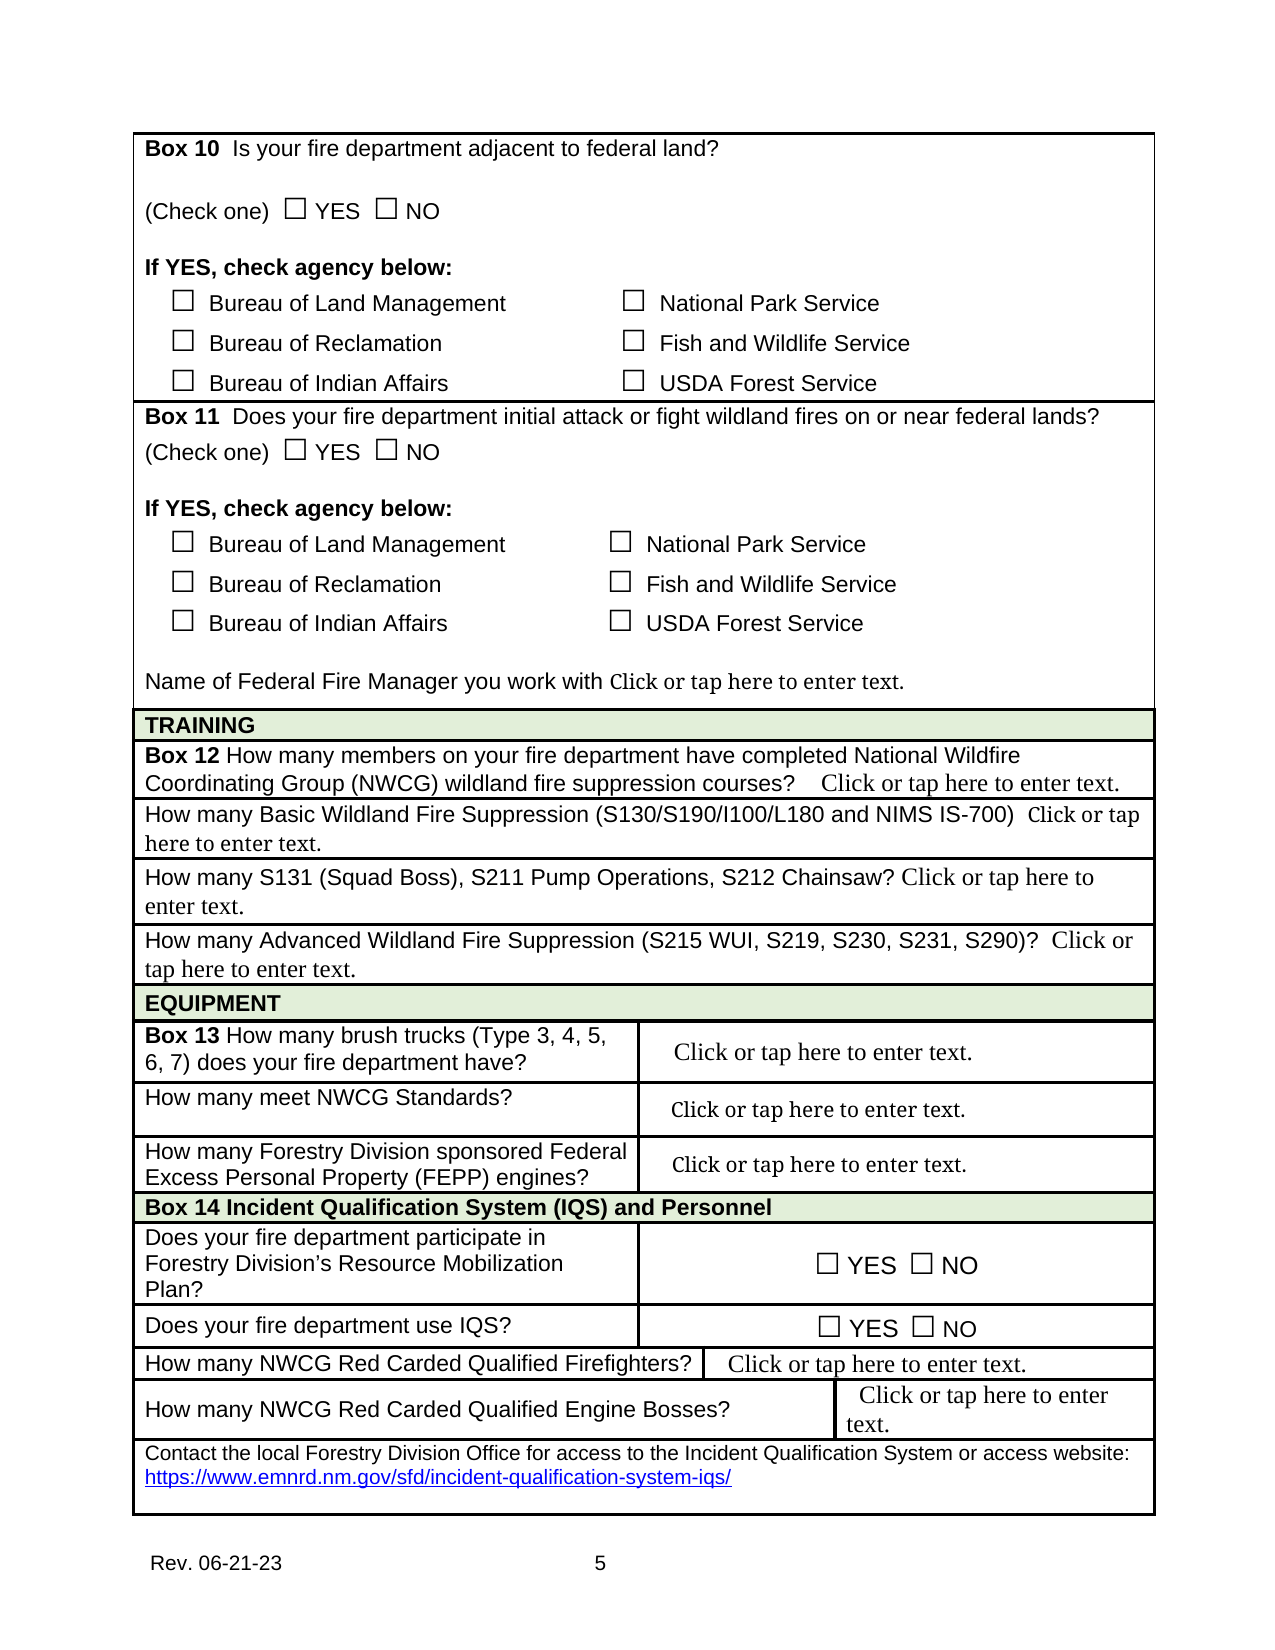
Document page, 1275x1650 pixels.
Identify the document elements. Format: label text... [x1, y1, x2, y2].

table_cell How many Forestry Division sponsored Federal Excess Personal Property (FEPP) engines? [135, 1138, 637, 1191]
table_cell [705, 1349, 1153, 1377]
table_cell [640, 1138, 1153, 1191]
table_cell How many Advanced Wildland Fire Suppression (S215 WUI, S219, S230, S231, S290)? [135, 926, 1153, 983]
table_cell Box 14 Incident Qualification System (IQS) and Personnel [135, 1194, 1153, 1221]
table_cell How many NWCG Red Carded Qualified Firefighters? [135, 1349, 702, 1377]
table_cell Box 10 Is your fire department adjacent to federal land? (Check one) YES NO If YES, check agency below: Bureau of Land Management National Park Service Bureau of Reclamation Fish and Wildlife Service Bureau of Indian Affairs USDA Forest Service [134, 135, 1154, 399]
table_cell Box 11 Does your fire department initial attack or fight wildland fires on or near federal lands? (Check one) YES NO If YES, check agency below: Bureau of Land Management National Park Service Bureau of Reclamation Fish and Wildlife Service Bureau of Indian Affairs USDA Forest Service Name of Federal Fire Manager you work with [134, 403, 1154, 708]
table_cell EQUIPMENT [135, 986, 1153, 1019]
table_cell Does your fire department use IQS? [135, 1306, 637, 1346]
table_cell Contact the local Forestry Division Office for access to the Incident Qualification System or access website: https://www.emnrd.nm.gov/sfd/incident-qualification-system-iqs/ [135, 1441, 1153, 1513]
table_cell TRAINING [135, 711, 1153, 739]
table_cell How many meet NWCG Standards? [135, 1084, 637, 1135]
table_cell YES NO [640, 1224, 1153, 1303]
table_cell Box 12 How many members on your fire department have completed National Wildfire Coordinating Group (NWCG) wildland fire suppression courses? [135, 742, 1153, 797]
table_cell Box 13 How many brush trucks (Type 3, 4, 5, 6, 7) does your fire department have? [135, 1023, 637, 1081]
table_cell How many S131 (Squad Boss), S211 Pump Operations, S212 Chainsaw? [135, 860, 1153, 922]
table_cell How many Basic Wildland Fire Suppression (S130/S190/I100/L180 and NIMS IS-700) [135, 800, 1153, 857]
table_cell [837, 1381, 1153, 1438]
table_cell [640, 1084, 1153, 1135]
table_cell [640, 1023, 1153, 1081]
table_cell YES NO [640, 1306, 1153, 1346]
table_cell How many NWCG Red Carded Qualified Engine Bosses? [135, 1381, 833, 1438]
table_cell Does your fire department participate in Forestry Division’s Resource Mobilization Plan? [135, 1224, 637, 1303]
